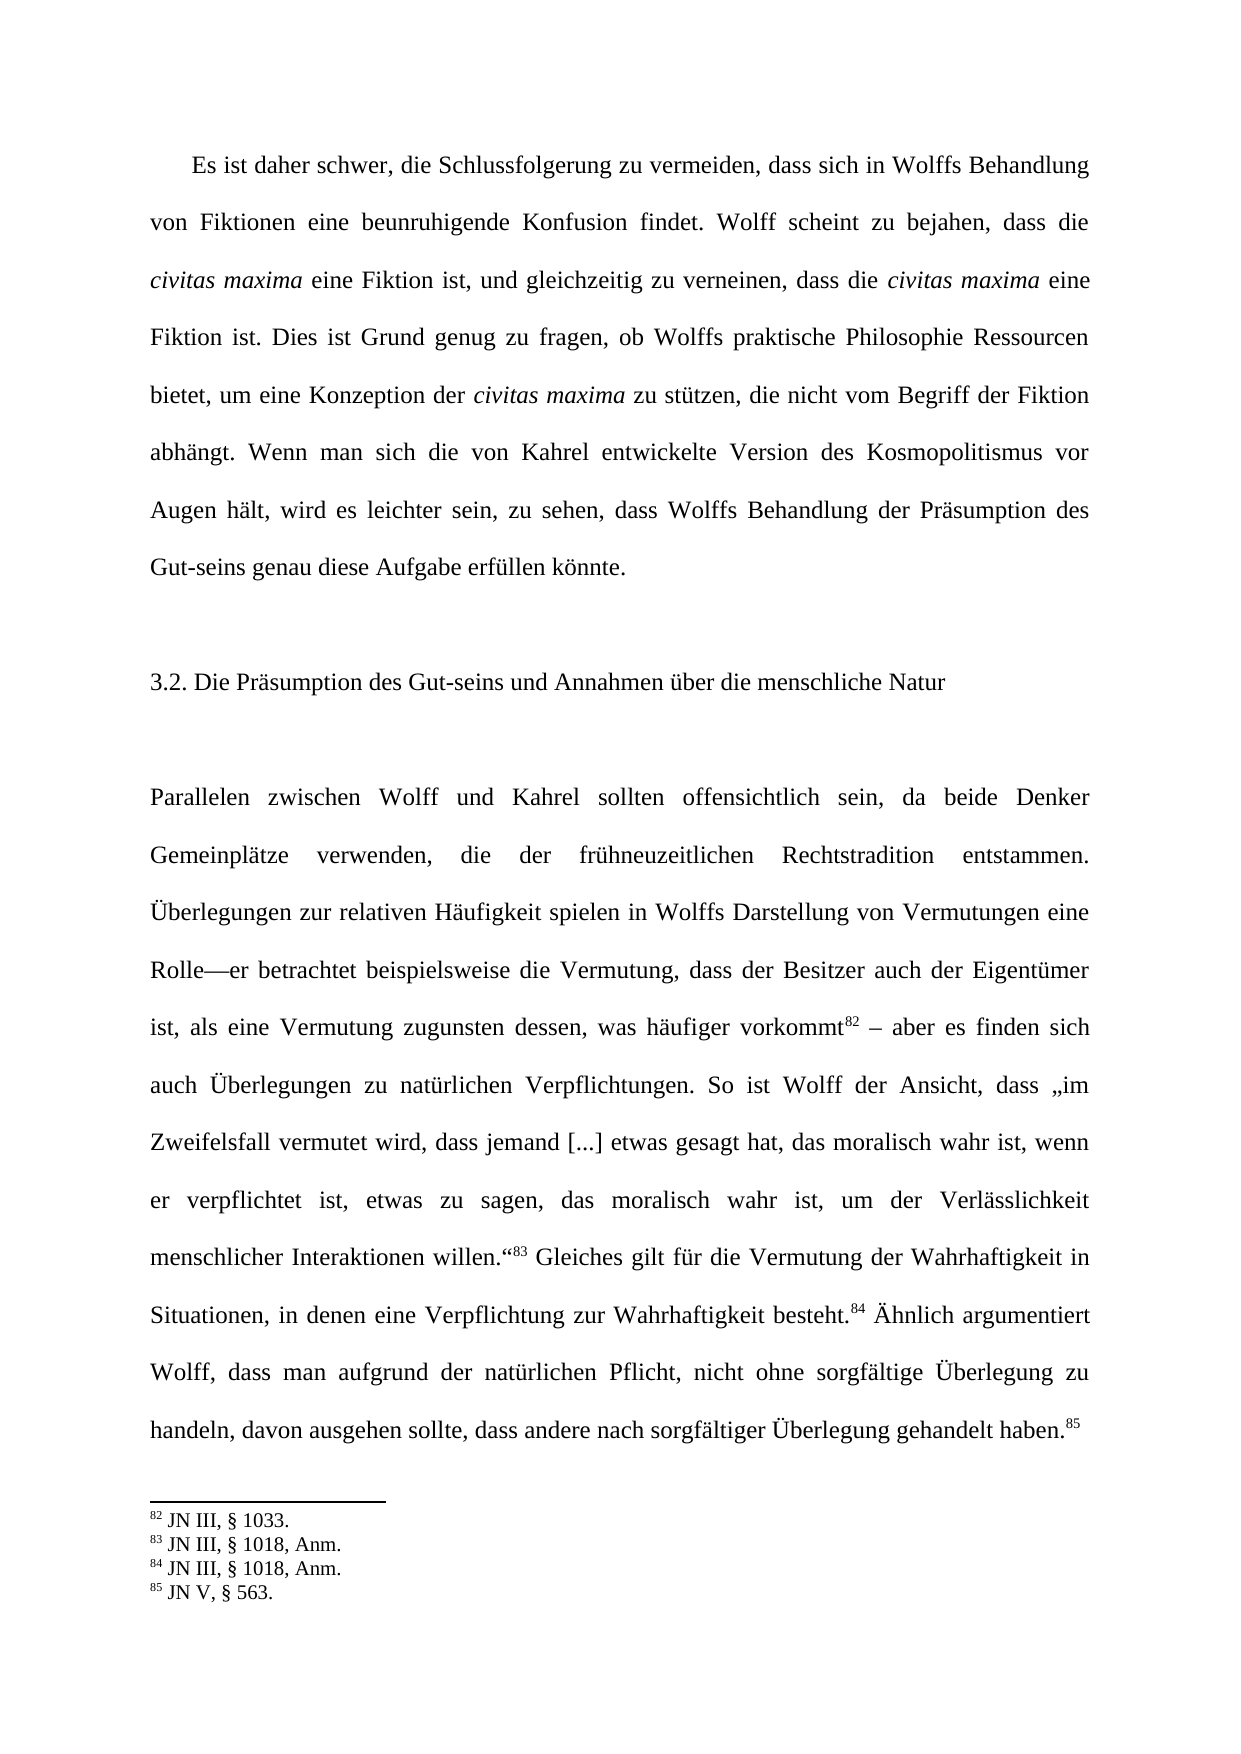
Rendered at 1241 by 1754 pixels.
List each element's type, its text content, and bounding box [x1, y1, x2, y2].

text 3.2. Die Präsumption des Gut-seins und Annahmen über die menschliche Natur [150, 667, 1090, 696]
text Parallelen zwischen Wolff und Kahrel sollten offensichtlich sein, da beide Denker Gemeinplätze verwenden, die der frühneuzeitlichen Rechtstradition entstammen. Überlegungen zur relativen Häufigkeit spielen in Wolffs Darstellung von Vermutungen eine Rolle—er betrachtet beispielsweise die Vermutung, dass der Besitzer auch der Eigentümer ist, als eine Vermutung zugunsten dessen, was häufiger vorkommt – aber es finden sich auch Überlegungen zu natürlichen Verpflichtungen. So ist Wolff der Ansicht, dass „im Zweifelsfall vermutet wird, dass jemand [...] etwas gesagt hat, das moralisch wahr ist, wenn er verpflichtet ist, etwas zu sagen, das moralisch wahr ist, um der Verlässlichkeit menschlicher Interaktionen willen.“ Gleiches gilt für die Vermutung der Wahrhaftigkeit in Situationen, in denen eine Verpflichtung zur Wahrhaftigkeit besteht. Ähnlich argumentiert Wolff, dass man aufgrund der natürlichen Pflicht, nicht ohne sorgfältige Überlegung zu handeln, davon ausgehen sollte, dass andere nach sorgfältiger Überlegung gehandelt haben. [150, 782, 1090, 1444]
text Es ist daher schwer, die Schlussfolgerung zu vermeiden, dass sich in Wolffs Behandlung von Fiktionen eine beunruhigende Konfusion findet. Wolff scheint zu bejahen, dass die civitas maxima eine Fiktion ist, und gleichzeitig zu verneinen, dass die civitas maxima eine Fiktion ist. Dies ist Grund genug zu fragen, ob Wolffs praktische Philosophie Ressourcen bietet, um eine Konzeption der civitas maxima zu stützen, die nicht vom Begriff der Fiktion abhängt. Wenn man sich die von Kahrel entwickelte Version des Kosmopolitismus vor Augen hält, wird es leichter sein, zu sehen, dass Wolffs Behandlung der Präsumption des Gut-seins genau diese Aufgabe erfüllen könnte. [150, 150, 1090, 581]
